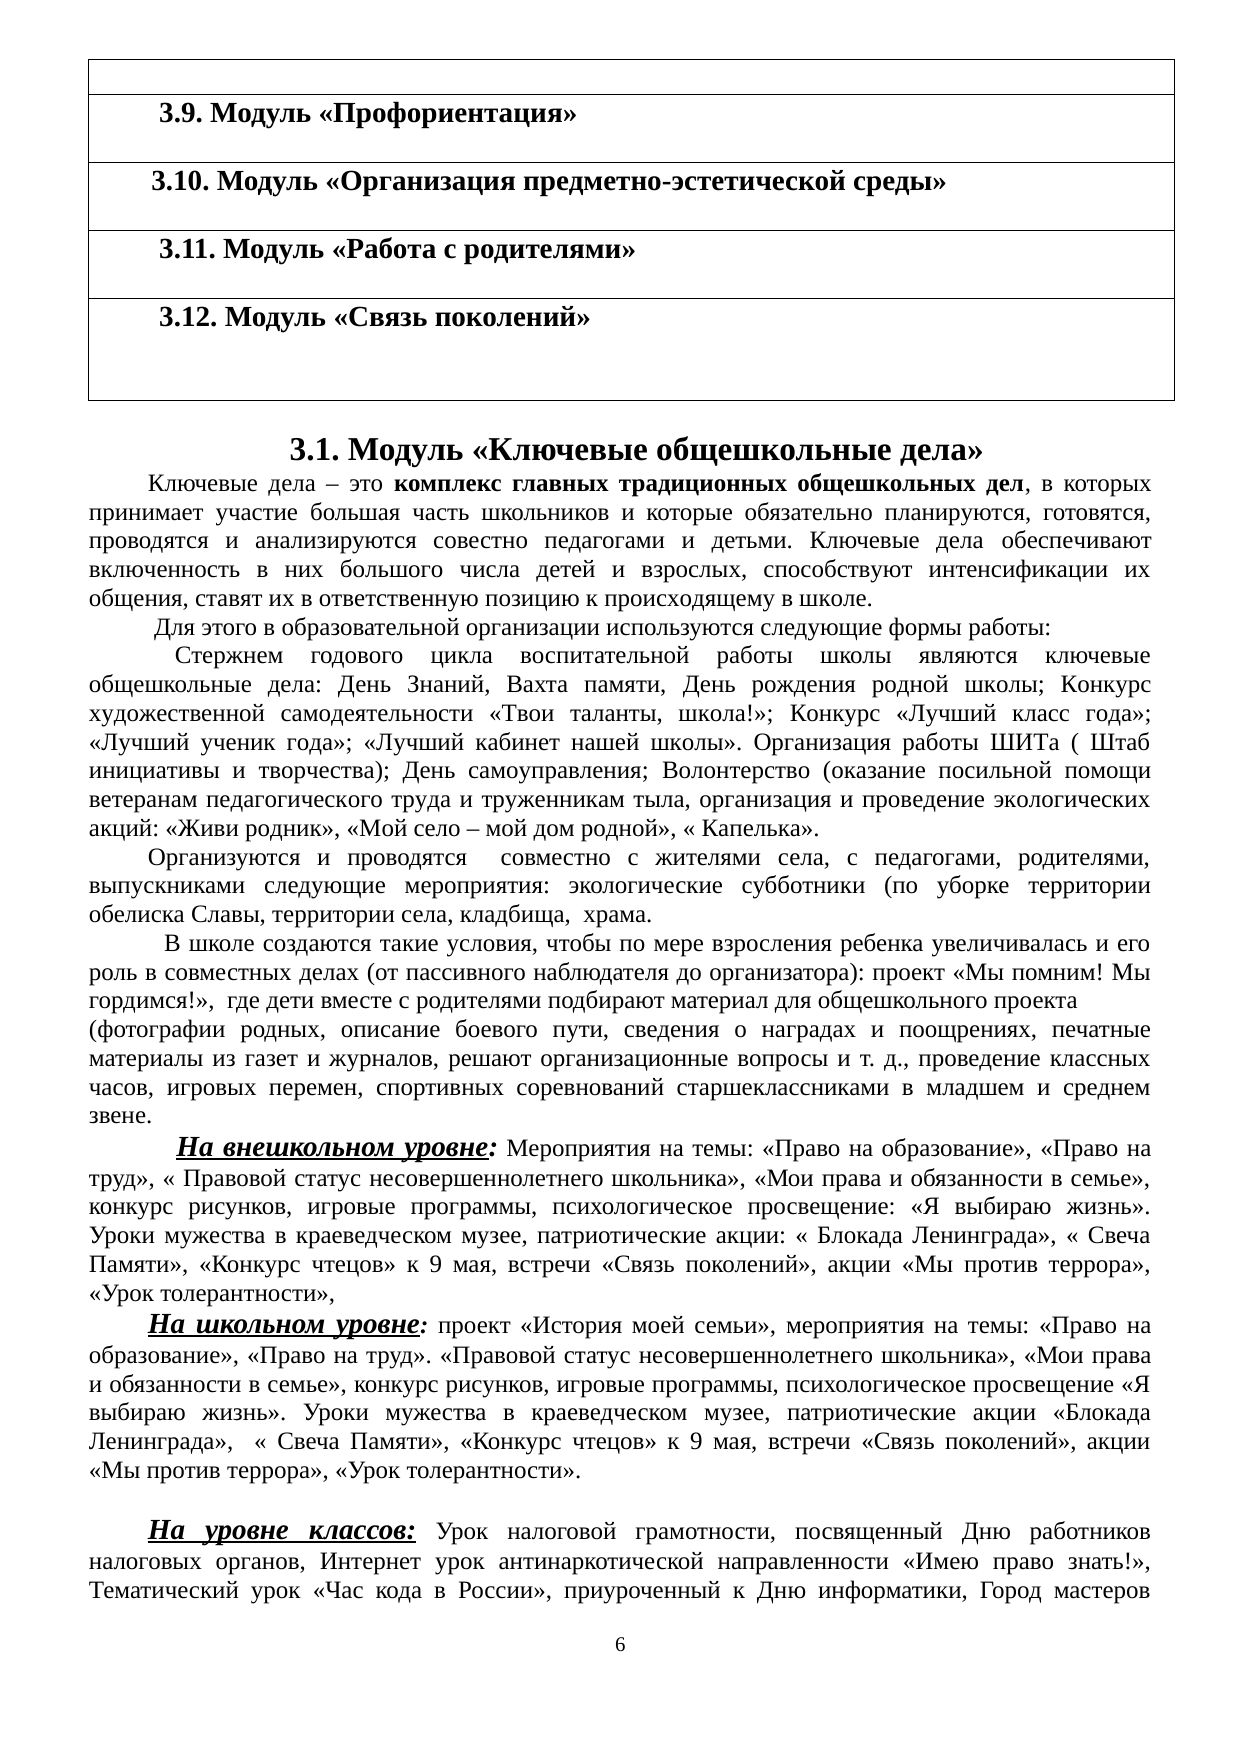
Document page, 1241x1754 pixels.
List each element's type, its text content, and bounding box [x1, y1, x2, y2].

text На школьном уровне: проект «История моей семьи», мероприятия на темы: «Право на образование», «Право на труд». «Правовой статус несовершеннолетнего школьника», «Мои права и обязанности в семье», конкурс рисунков, игровые программы, психологическое просвещение «Я выбираю жизнь». Уроки мужества в краеведческом музее, патриотические акции «Блокада Ленинграда», « Свеча Памяти», «Конкурс чтецов» к 9 мая, встречи «Связь поколений», акции «Мы против террора», «Урок толерантности». [89, 1306, 1152, 1484]
text На внешкольном уровне: Мероприятия на темы: «Право на образование», «Право на труд», « Правовой статус несовершеннолетнего школьника», «Мои права и обязанности в семье», конкурс рисунков, игровые программы, психологическое просвещение: «Я выбираю жизнь». Уроки мужества в краеведческом музее, патриотические акции: « Блокада Ленинграда», « Свеча Памяти», «Конкурс чтецов» к 9 мая, встречи «Связь поколений», акции «Мы против террора», «Урок толерантности», [89, 1129, 1152, 1306]
text В школе создаются такие условия, чтобы по мере взросления ребенка увеличивалась и его роль в совместных делах (от пассивного наблюдателя до организатора): проект «Мы помним! Мы гордимся!», где дети вместе с родителями подбирают материал для общешкольного проекта [89, 928, 1152, 1014]
text Ключевые дела – это комплекс главных традиционных общешкольных дел, в которых принимает участие большая часть школьников и которые обязательно планируются, готовятся, проводятся и анализируются совестно педагогами и детьми. Ключевые дела обеспечивают включенность в них большого числа детей и взрослых, способствуют интенсификации их общения, ставят их в ответственную позицию к происходящему в школе. [89, 468, 1152, 612]
text Для этого в образовательной организации используются следующие формы работы: [89, 612, 1152, 640]
text Организуются и проводятся совместно с жителями села, с педагогами, родителями, выпускниками следующие мероприятия: экологические субботники (по уборке территории обелиска Славы, территории села, кладбища, храма. [89, 842, 1152, 928]
table_cell 3.9. Модуль «Профориентация» [89, 95, 1174, 162]
text 3.1. Модуль «Ключевые общешкольные дела» [89, 429, 1152, 468]
text Стержнем годового цикла воспитательной работы школы являются ключевые общешкольные дела: День Знаний, Вахта памяти, День рождения родной школы; Конкурс художественной самодеятельности «Твои таланты, школа!»; Конкурс «Лучший класс года»; «Лучший ученик года»; «Лучший кабинет нашей школы». Организация работы ШИТа ( Штаб инициативы и творчества); День самоуправления; Волонтерство (оказание посильной помощи ветеранам педагогического труда и труженникам тыла, организация и проведение экологических акций: «Живи родник», «Мой село – мой дом родной», « Капелька». [89, 640, 1152, 842]
table_cell 3.10. Модуль «Организация предметно-эстетической среды» [89, 163, 1174, 230]
table_cell 3.11. Модуль «Работа с родителями» [89, 231, 1174, 298]
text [89, 1512, 1152, 1603]
table_cell 3.12. Модуль «Связь поколений» [89, 299, 1174, 400]
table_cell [89, 60, 1174, 94]
text (фотографии родных, описание боевого пути, сведения о наградах и поощрениях, печатные материалы из газет и журналов, решают организационные вопросы и т. д., проведение классных часов, игровых перемен, спортивных соревнований старшеклассниками в младшем и среднем звене. [89, 1014, 1152, 1129]
